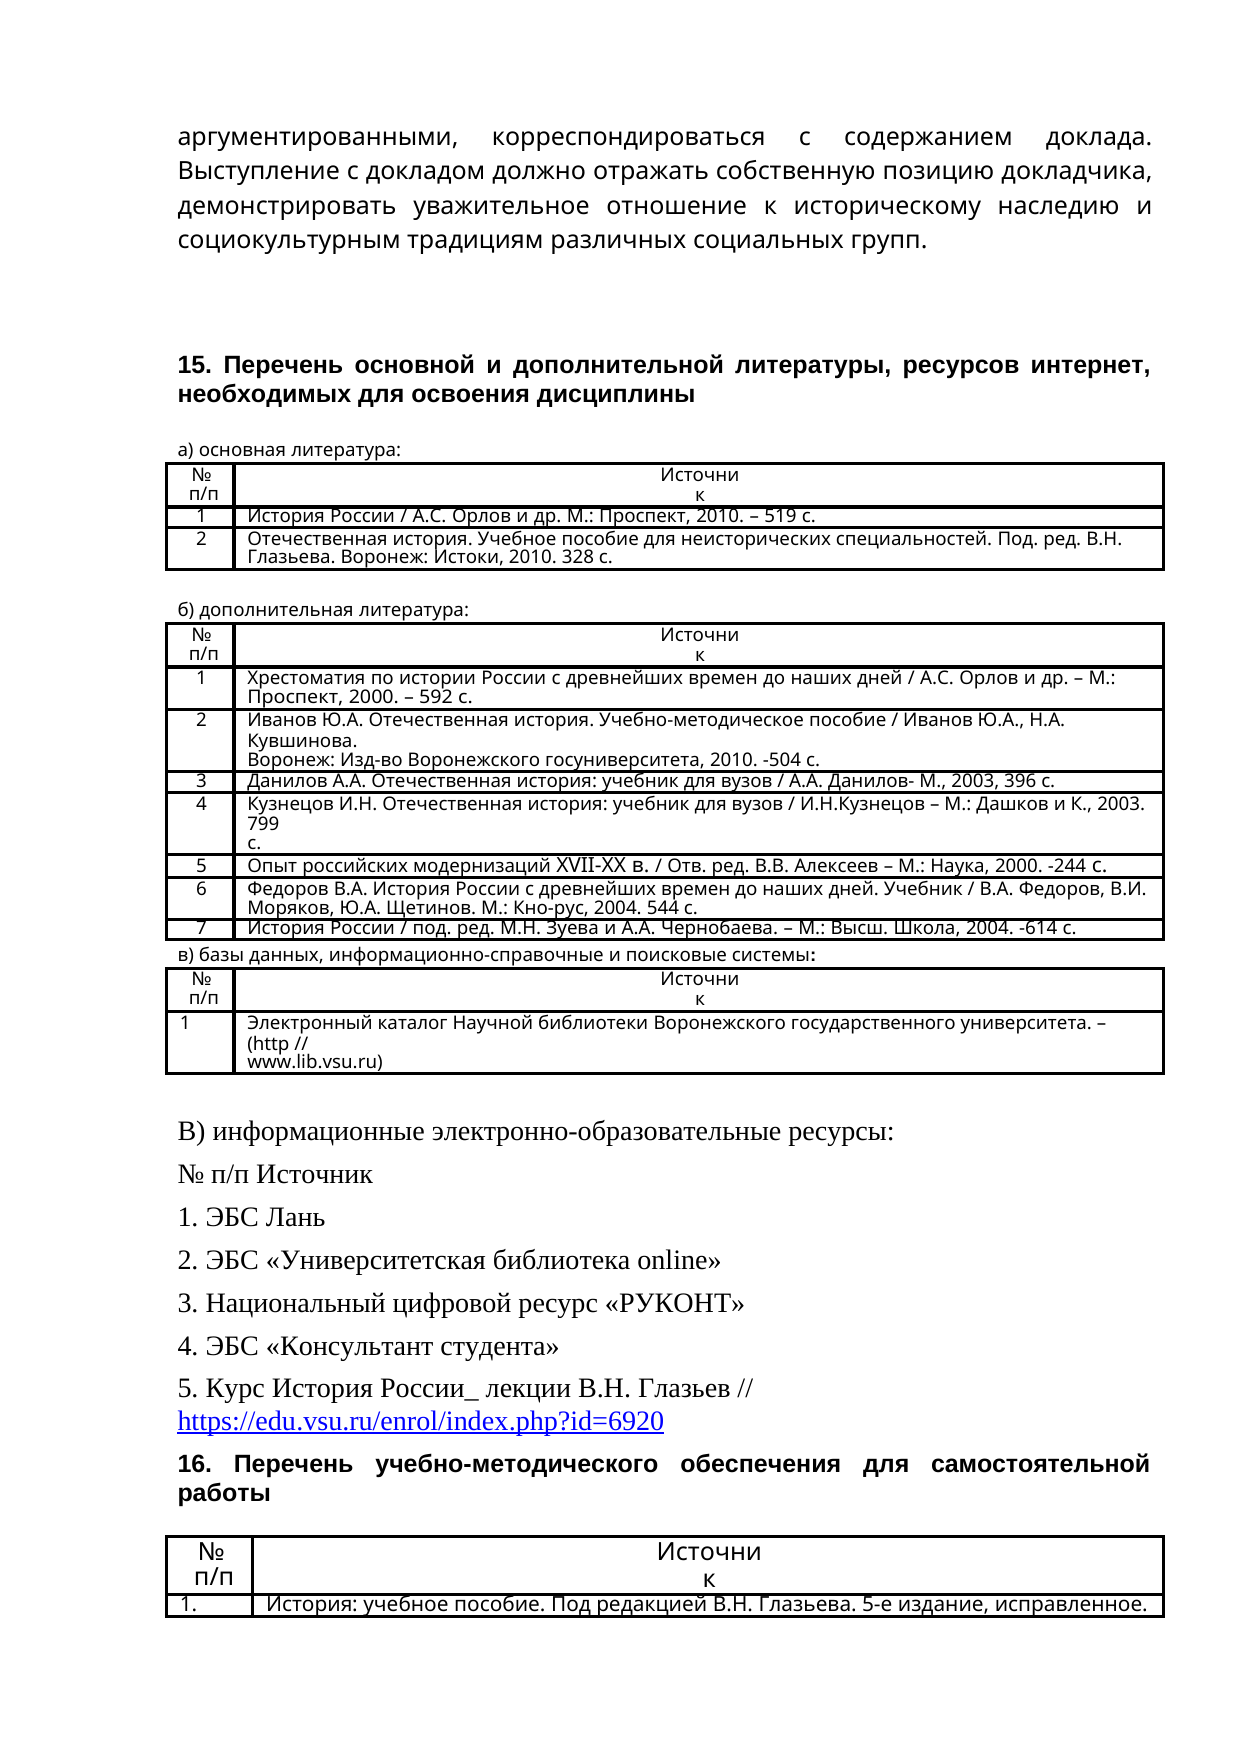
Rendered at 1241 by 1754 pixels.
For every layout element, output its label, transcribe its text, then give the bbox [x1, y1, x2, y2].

list ЭБС «Университетская библиотека online» [177, 1243, 1240, 1275]
table_cell Кузнецов И.Н. Отечественная история: учебник для вузов / И.Н.Кузнецов – М.: Дашков и К., 2003. 799 с. [236, 794, 1162, 853]
table_header Источник [236, 465, 1162, 505]
table_cell Федоров В.А. История России с древнейших времен до наших дней. Учебник / В.А. Федоров, В.И. Моряков, Ю.А. Щетинов. М.: Кно-рус, 2004. 544 с. [236, 879, 1162, 918]
table_cell 2 [168, 529, 232, 567]
table_cell 1. [168, 1596, 251, 1615]
table_cell 5 [168, 856, 232, 876]
subtitle Национальный цифровой ресурс «РУКОНТ» [177, 1286, 1240, 1318]
subtitle ЭБС Лань [177, 1200, 1240, 1232]
table_cell Электронный каталог Научной библиотеки Воронежского государственного университета. – (http // www.lib.vsu.ru) [236, 1013, 1162, 1072]
text аргументированными, корреспондироваться с содержанием доклада. Выступление с докладом должно отражать собственную позицию докладчика, демонстрировать уважительное отношение к историческому наследию и социокультурным традициям различных социальных групп. [177, 118, 1152, 256]
table_cell 3 [168, 773, 232, 791]
subtitle Перечень основной и дополнительной литературы, ресурсов интернет, необходимых для освоения дисциплины [177, 350, 1152, 408]
table_cell Иванов Ю.А. Отечественная история. Учебно-методическое пособие / Иванов Ю.А., Н.А. Кувшинова. Воронеж: Изд-во Воронежского госуниверситета, 2010. -504 с. [236, 711, 1162, 770]
text а) основная литература: [177, 437, 1240, 462]
table_header Источник [236, 625, 1162, 665]
text в) базы данных, информационно-справочные и поисковые системы: [177, 941, 1240, 967]
table_cell История России / под. ред. М.Н. Зуева и А.А. Чернобаева. – М.: Высш. Школа, 2004. -614 с. [236, 921, 1162, 938]
text б) дополнительная литература: [177, 597, 1240, 622]
table_cell 1 [168, 509, 232, 526]
table_cell 6 [168, 879, 232, 918]
table_cell Опыт российских модернизаций XVII-XX в. / Отв. ред. В.В. Алексеев – М.: Наука, 2000. -244 с. [236, 856, 1162, 876]
table_header № п/п [168, 465, 232, 505]
table_cell 2 [168, 711, 232, 770]
table_cell 1 [168, 669, 232, 707]
table_header № п/п [168, 970, 232, 1010]
list ЭБС «Консультант студента» [177, 1329, 1240, 1361]
subtitle В) информационные электронно-образовательные ресурсы: [177, 1114, 1240, 1147]
table_cell Хрестоматия по истории России с древнейших времен до наших дней / А.С. Орлов и др. – М.: Проспект, 2000. – 592 с. [236, 669, 1162, 707]
table_cell Отечественная история. Учебное пособие для неисторических специальностей. Под. ред. В.Н. Глазьева. Воронеж: Истоки, 2010. 328 с. [236, 529, 1162, 567]
table_cell 1 [168, 1013, 232, 1072]
table_cell 7 [168, 921, 232, 938]
table_header № п/п [168, 625, 232, 665]
table_cell История: учебное пособие. Под редакцией В.Н. Глазьева. 5-е издание, исправленное. [254, 1596, 1162, 1615]
subtitle Перечень учебно-методического обеспечения для самостоятельной работы [177, 1449, 1152, 1506]
table_cell История России / А.С. Орлов и др. М.: Проспект, 2010. – 519 с. [236, 509, 1162, 526]
table_cell 4 [168, 794, 232, 853]
table_header № п/п [168, 1538, 251, 1593]
list Курс История России_ лекции В.Н. Глазьев // https://edu.vsu.ru/enrol/index.php?id=6920 [177, 1372, 754, 1436]
table_header Источник [236, 970, 1162, 1010]
table_cell Данилов А.А. Отечественная история: учебник для вузов / А.А. Данилов- М., 2003, 396 с. [236, 773, 1162, 791]
text № п/п Источник [177, 1157, 1240, 1189]
table_header Источник [254, 1538, 1162, 1593]
